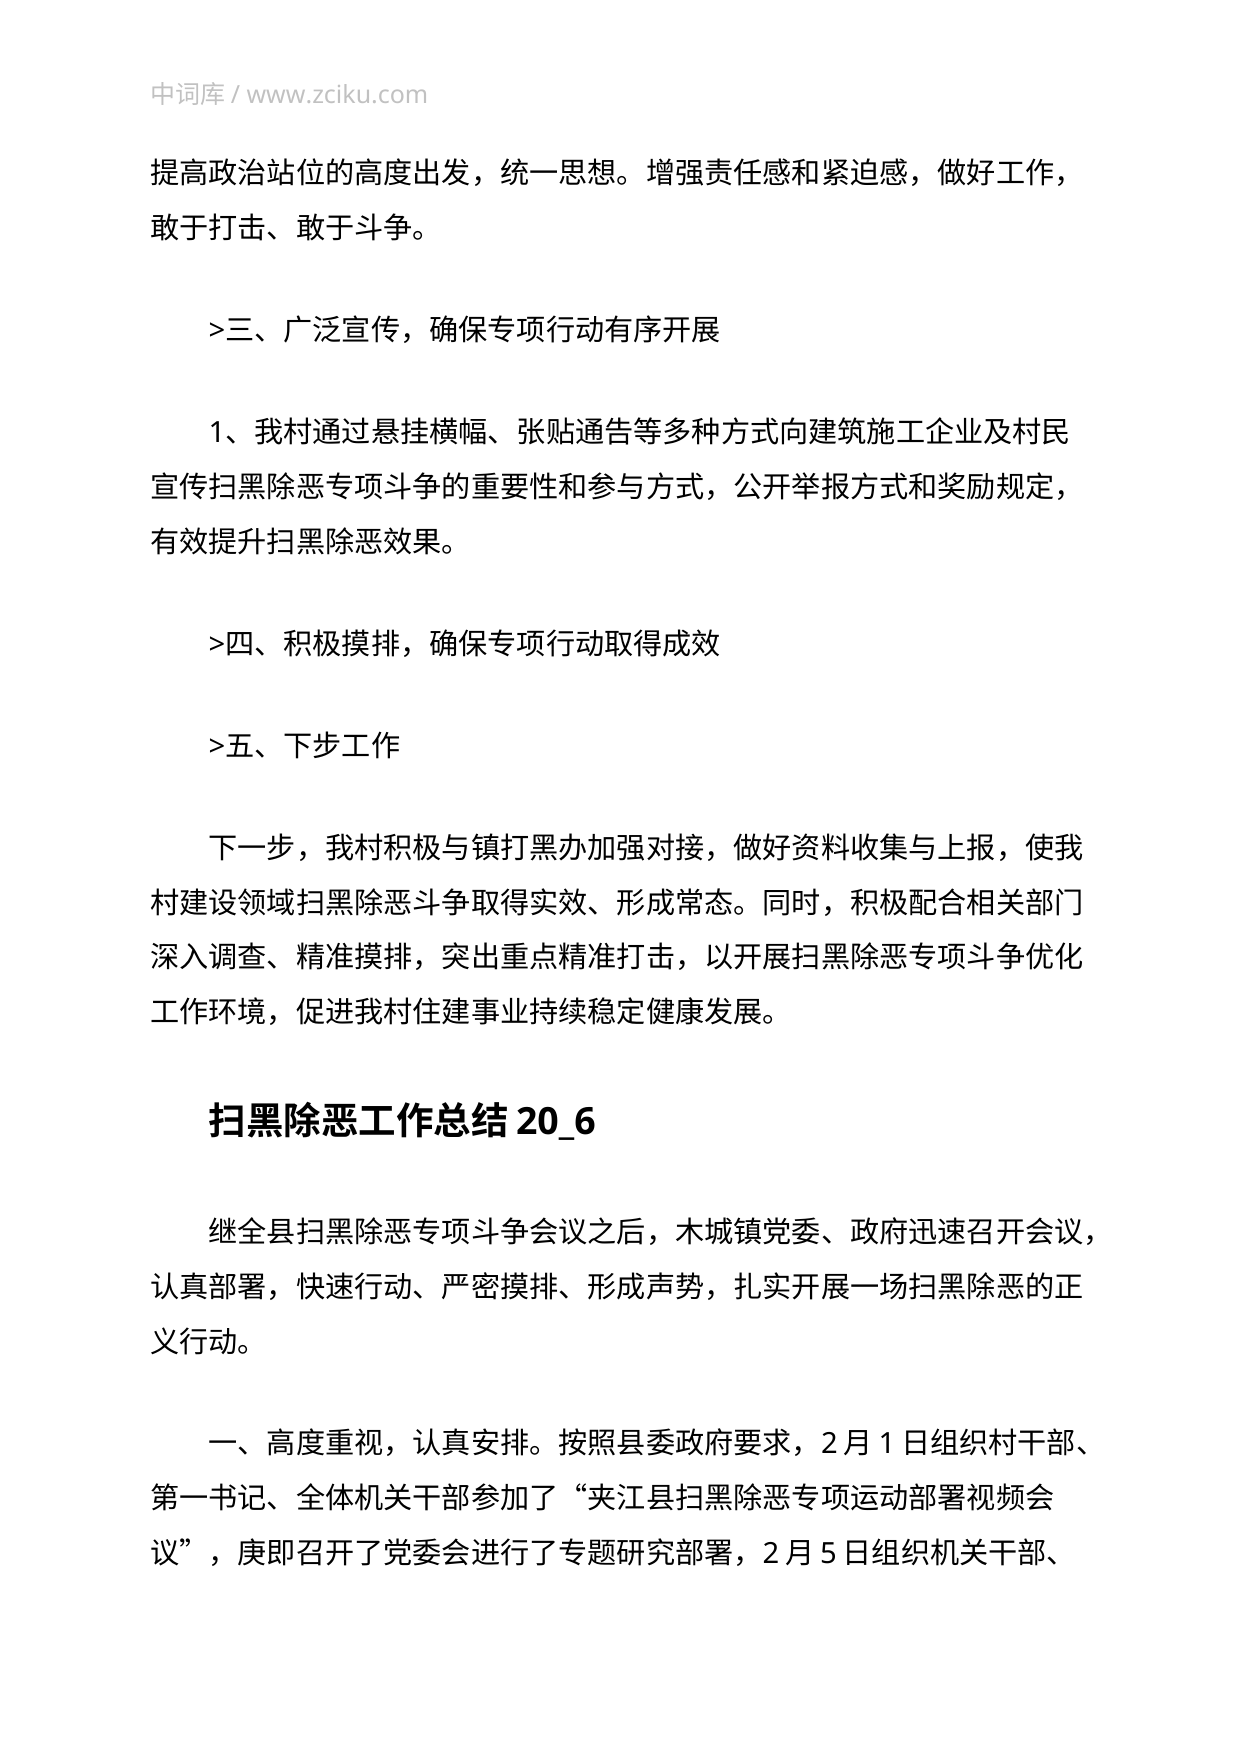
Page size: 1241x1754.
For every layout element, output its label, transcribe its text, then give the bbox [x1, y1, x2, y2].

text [150, 1420, 1090, 1572]
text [150, 150, 1090, 247]
text 扫黑除恶工作总结20_6 [150, 1091, 1090, 1145]
text 继全县扫黑除恶专项斗争会议之后，木城镇党委、政府迅速召开会议，认真部署，快速行动、严密摸排、形成声势，扎实开展一场扫黑除恶的正义行动。 [150, 1208, 1090, 1360]
text >三、广泛宣传，确保专项行动有序开展 [150, 307, 1090, 349]
text >五、下步工作 [150, 722, 1090, 765]
text 下一步，我村积极与镇打黑办加强对接，做好资料收集与上报，使我村建设领域扫黑除恶斗争取得实效、形成常态。同时，积极配合相关部门深入调查、精准摸排，突出重点精准打击，以开展扫黑除恶专项斗争优化工作环境，促进我村住建事业持续稳定健康发展。 [150, 824, 1090, 1031]
text 1、我村通过悬挂横幅、张贴通告等多种方式向建筑施工企业及村民宣传扫黑除恶专项斗争的重要性和参与方式，公开举报方式和奖励规定，有效提升扫黑除恶效果。 [150, 409, 1090, 561]
text >四、积极摸排，确保专项行动取得成效 [150, 620, 1090, 663]
